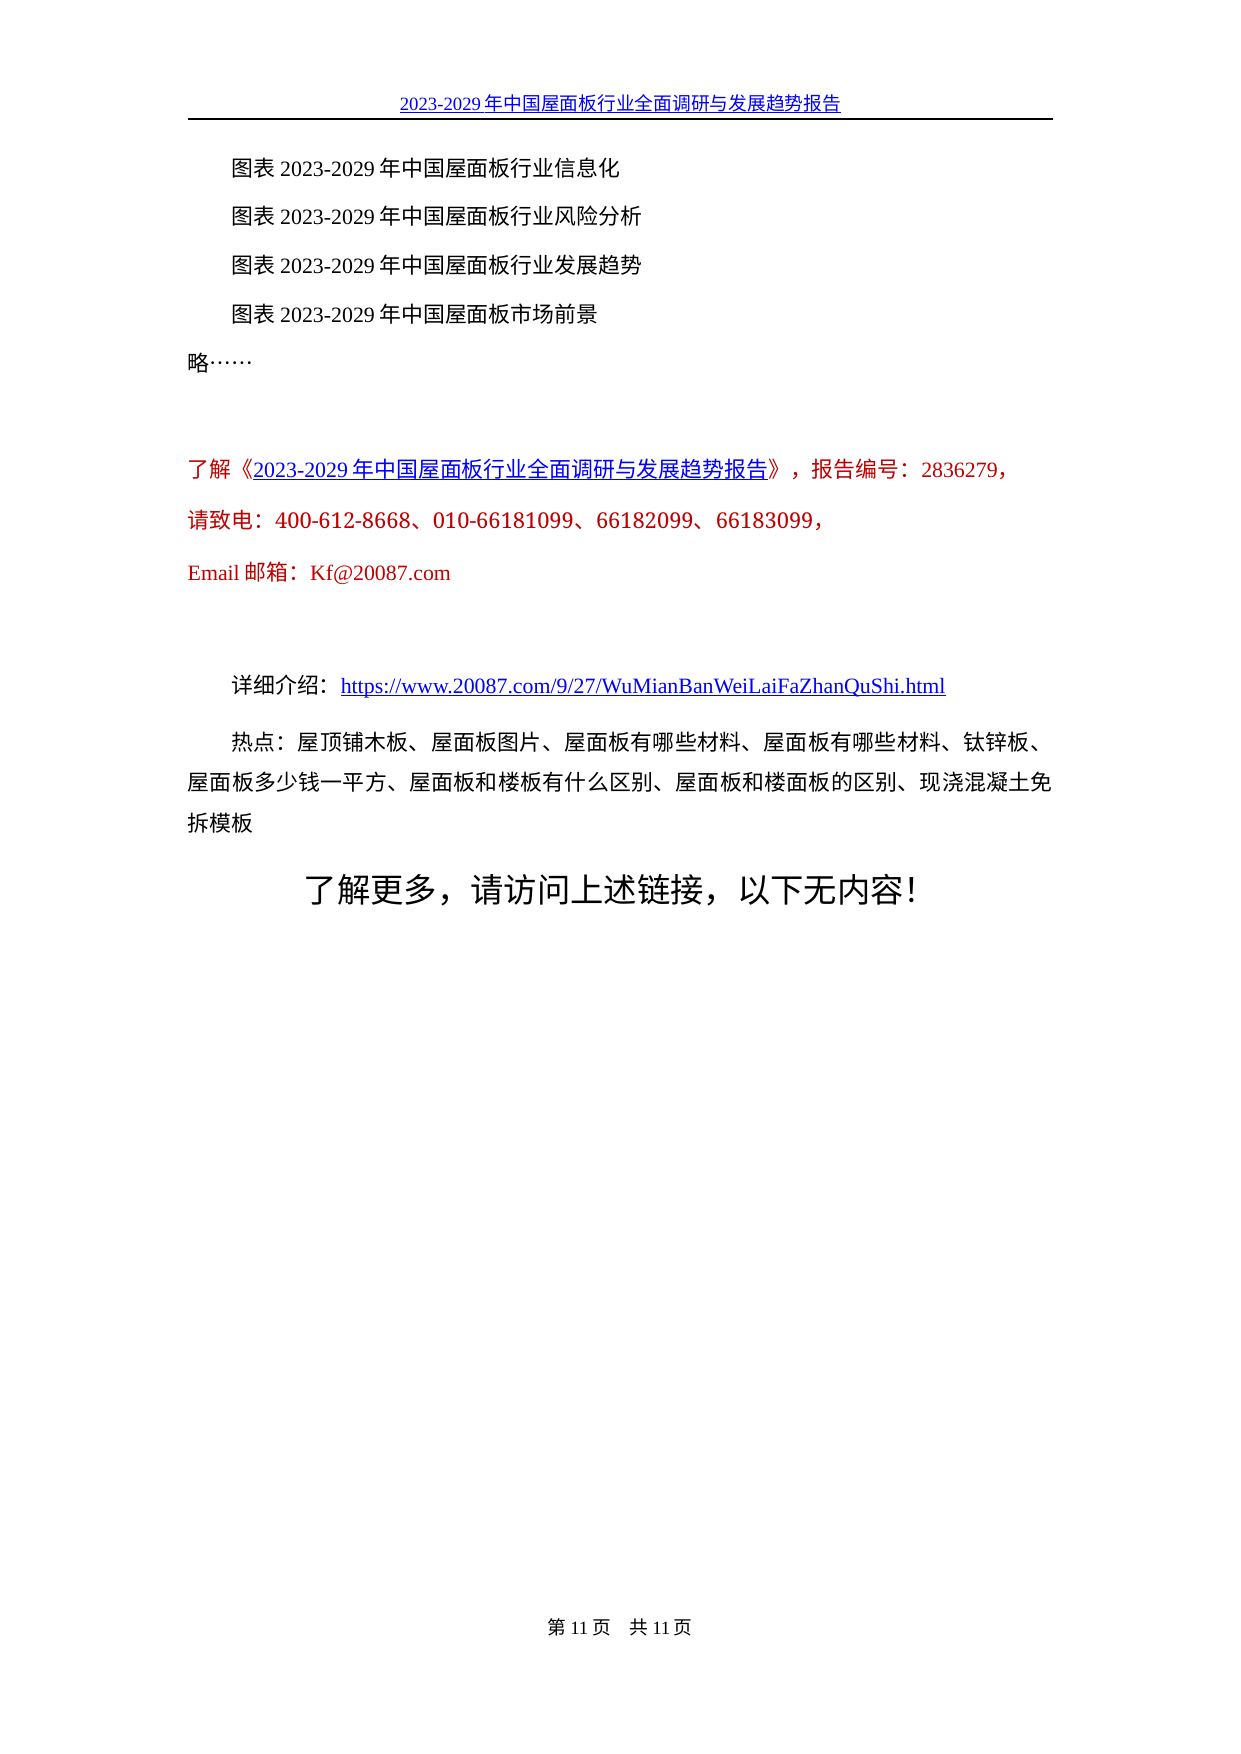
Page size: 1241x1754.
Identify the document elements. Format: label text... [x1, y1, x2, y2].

text 请致电：400-612-8668、010-66181099、66182099、66183099， [187, 503, 1053, 536]
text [187, 150, 1053, 378]
text Email邮箱：Kf@20087.com [187, 555, 1053, 587]
title 了解更多，请访问上述链接，以下无内容！ [187, 856, 1053, 921]
text 热点：屋顶铺木板、屋面板图片、屋面板有哪些材料、屋面板有哪些材料、钛锌板、屋面板多少钱一平方、屋面板和楼板有什么区别、屋面板和楼面板的区别、现浇混凝土免拆模板 [187, 724, 1053, 838]
text 详细介绍：https://www.20087.com/9/27/WuMianBanWeiLaiFaZhanQuShi.html [187, 668, 1053, 700]
text 了解《2023-2029年中国屋面板行业全面调研与发展趋势报告》，报告编号：2836279， [187, 452, 1053, 484]
